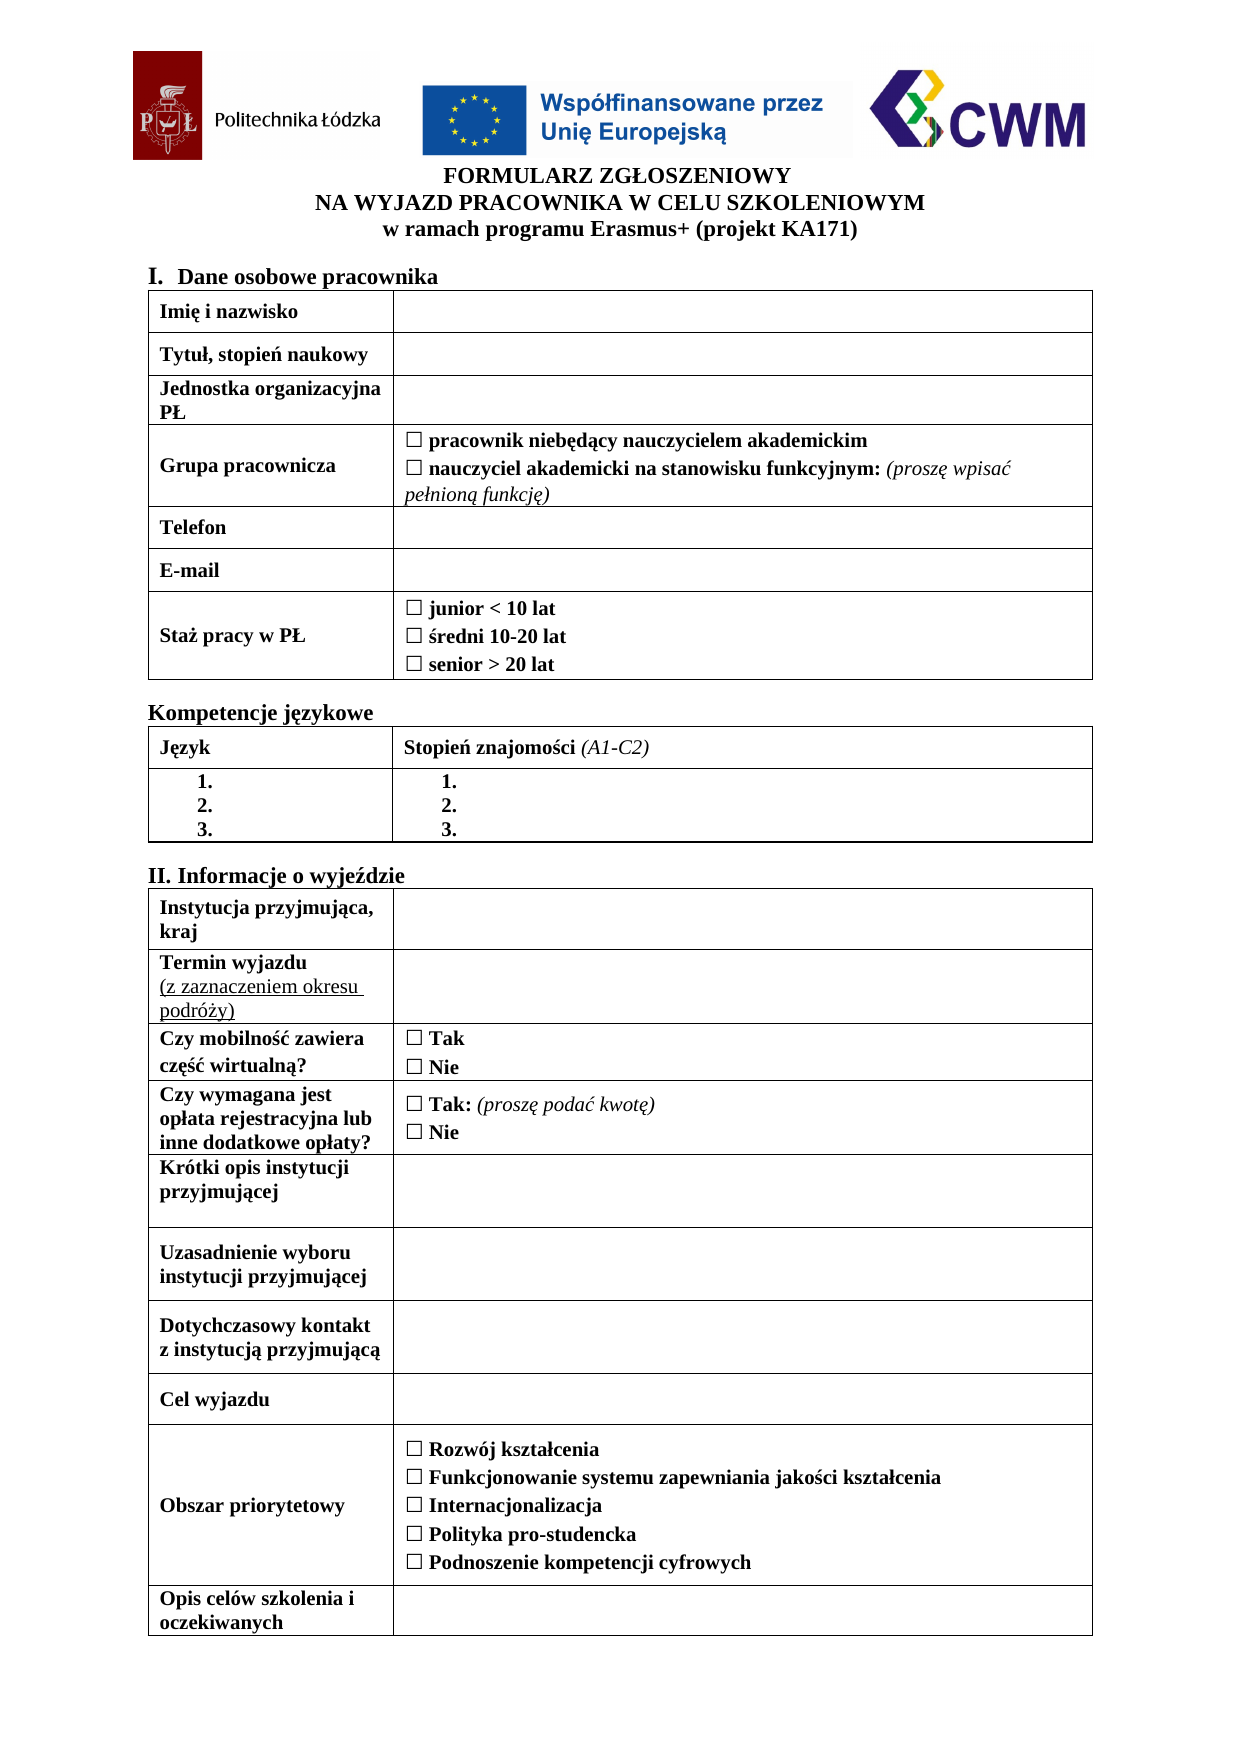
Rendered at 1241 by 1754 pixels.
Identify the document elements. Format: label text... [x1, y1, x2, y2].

text FORMULARZ ZGŁOSZENIOWY NA WYJAZD PRACOWNIKA W CELU SZKOLENIOWYM [148, 162, 1093, 215]
table_header Instytucja przyjmująca, kraj [149, 889, 393, 949]
table_header Język [149, 727, 392, 768]
list Dane osobowe pracownika [148, 261, 1093, 289]
table_cell [149, 769, 392, 841]
table_cell junior < 10 lat średni 10-20 lat senior > 20 lat [394, 592, 1092, 679]
table_cell Jednostka organizacyjna PŁ [149, 376, 393, 424]
table_cell Tak: (proszę podać kwotę) Nie [394, 1081, 1092, 1154]
table_cell [393, 769, 1092, 841]
table_cell Telefon [149, 507, 393, 548]
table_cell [149, 1586, 393, 1635]
text w ramach programu Erasmus+ (projekt KA171) [148, 215, 1093, 242]
table_cell [394, 1586, 1092, 1635]
picture [133, 51, 380, 160]
table_cell Tytuł, stopień naukowy [149, 333, 393, 374]
text Kompetencje językowe [148, 699, 1093, 726]
table_header [394, 291, 1092, 332]
picture [418, 81, 853, 157]
table_cell [394, 549, 1092, 591]
table_cell [394, 333, 1092, 374]
table_cell Staż pracy w PŁ [149, 592, 393, 679]
table_cell Grupa pracownicza [149, 425, 393, 506]
table_cell [394, 1374, 1092, 1424]
table_cell Termin wyjazdu (z zaznaczeniem okresu podróży) [149, 950, 393, 1022]
table_cell [394, 1228, 1092, 1300]
table_cell [394, 507, 1092, 548]
table_cell Czy mobilność zawiera część wirtualną? [149, 1024, 393, 1080]
table_cell Obszar priorytetowy [149, 1425, 393, 1585]
table_cell Rozwój kształcenia Funkcjonowanie systemu zapewniania jakości kształcenia Internacjonalizacja Polityka pro-studencka Podnoszenie kompetencji cyfrowych [394, 1425, 1092, 1585]
list Informacje o wyjeździe [148, 862, 1093, 888]
table_cell Krótki opis instytucji przyjmującej [149, 1155, 393, 1227]
table_cell [394, 376, 1092, 424]
table_cell pracownik niebędący nauczycielem akademickim nauczyciel akademicki na stanowisku funkcyjnym: (proszę wpisać pełnioną funkcję) [394, 425, 1092, 506]
table_header [394, 889, 1092, 949]
table_header Imię i nazwisko [149, 291, 393, 332]
table_cell Uzasadnienie wyboru instytucji przyjmującej [149, 1228, 393, 1300]
table_cell E-mail [149, 549, 393, 591]
table_cell [394, 1155, 1092, 1227]
table_cell Tak Nie [394, 1024, 1092, 1080]
table_cell Cel wyjazdu [149, 1374, 393, 1424]
picture [859, 42, 1094, 159]
table_header Stopień znajomości (A1-C2) [393, 727, 1092, 768]
table_cell [394, 950, 1092, 1022]
table_cell [394, 1301, 1092, 1373]
table_cell Dotychczasowy kontakt z instytucją przyjmującą [149, 1301, 393, 1373]
table_cell Czy wymagana jest opłata rejestracyjna lub inne dodatkowe opłaty? [149, 1081, 393, 1154]
